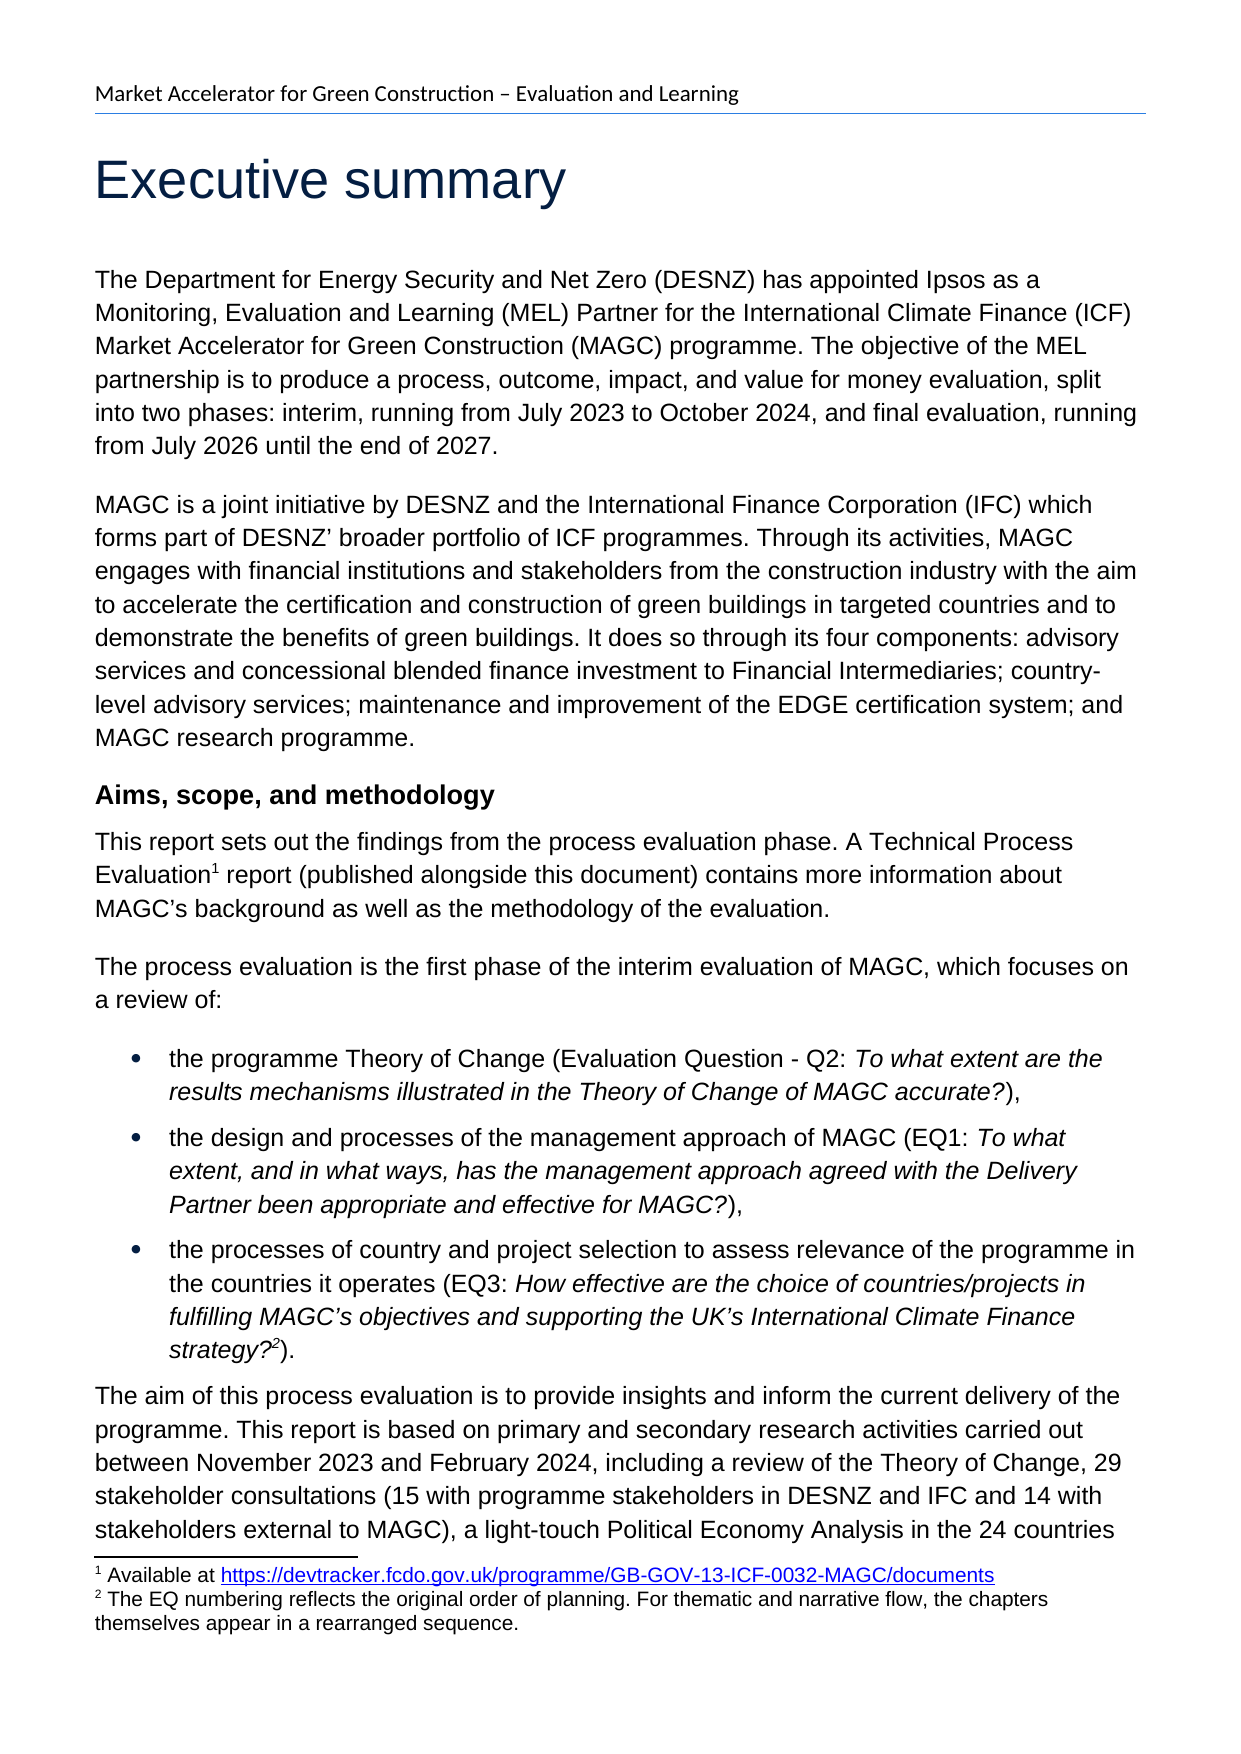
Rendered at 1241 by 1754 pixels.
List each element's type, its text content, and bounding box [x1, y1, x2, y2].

list the programme Theory of Change (Evaluation Question - Q2: To what extent are the results mechanisms illustrated in the Theory of Change of MAGC accurate?), [132, 1039, 1146, 1106]
text The process evaluation is the first phase of the interim evaluation of MAGC, which focuses on a review of: [94, 947, 1146, 1014]
text The Department for Energy Security and Net Zero (DESNZ) has appointed Ipsos as a Monitoring, Evaluation and Learning (MEL) Partner for the International Climate Finance (ICF) Market Accelerator for Green Construction (MAGC) programme. The objective of the MEL partnership is to produce a process, outcome, impact, and value for money evaluation, split into two phases: interim, running from July 2023 to October 2024, and final evaluation, running from July 2026 until the end of 2027. [94, 260, 1146, 460]
list the processes of country and project selection to assess relevance of the programme in the countries it operates (EQ3: How effective are the choice of countries/projects in fulfilling MAGC’s objectives and supporting the UK’s International Climate Finance strategy?). [132, 1231, 1146, 1364]
text MAGC is a joint initiative by DESNZ and the International Finance Corporation (IFC) which forms part of DESNZ’ broader portfolio of ICF programmes. Through its activities, MAGC engages with financial institutions and stakeholders from the construction industry with the aim to accelerate the certification and construction of green buildings in targeted countries and to demonstrate the benefits of green buildings. It does so through its four components: advisory services and concessional blended finance investment to Financial Intermediaries; country-level advisory services; maintenance and improvement of the EDGE certification system; and MAGC research programme. [94, 485, 1146, 752]
subtitle Aims, scope, and methodology [94, 777, 1146, 810]
text This report sets out the findings from the process evaluation phase. A Technical Process Evaluation report (published alongside this document) contains more information about MAGC’s background as well as the methodology of the evaluation. [94, 822, 1146, 922]
subtitle Executive summary [94, 148, 1146, 210]
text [94, 1377, 1146, 1543]
list the design and processes of the management approach of MAGC (EQ1: To what extent, and in what ways, has the management approach agreed with the Delivery Partner been appropriate and effective for MAGC?), [132, 1118, 1146, 1218]
